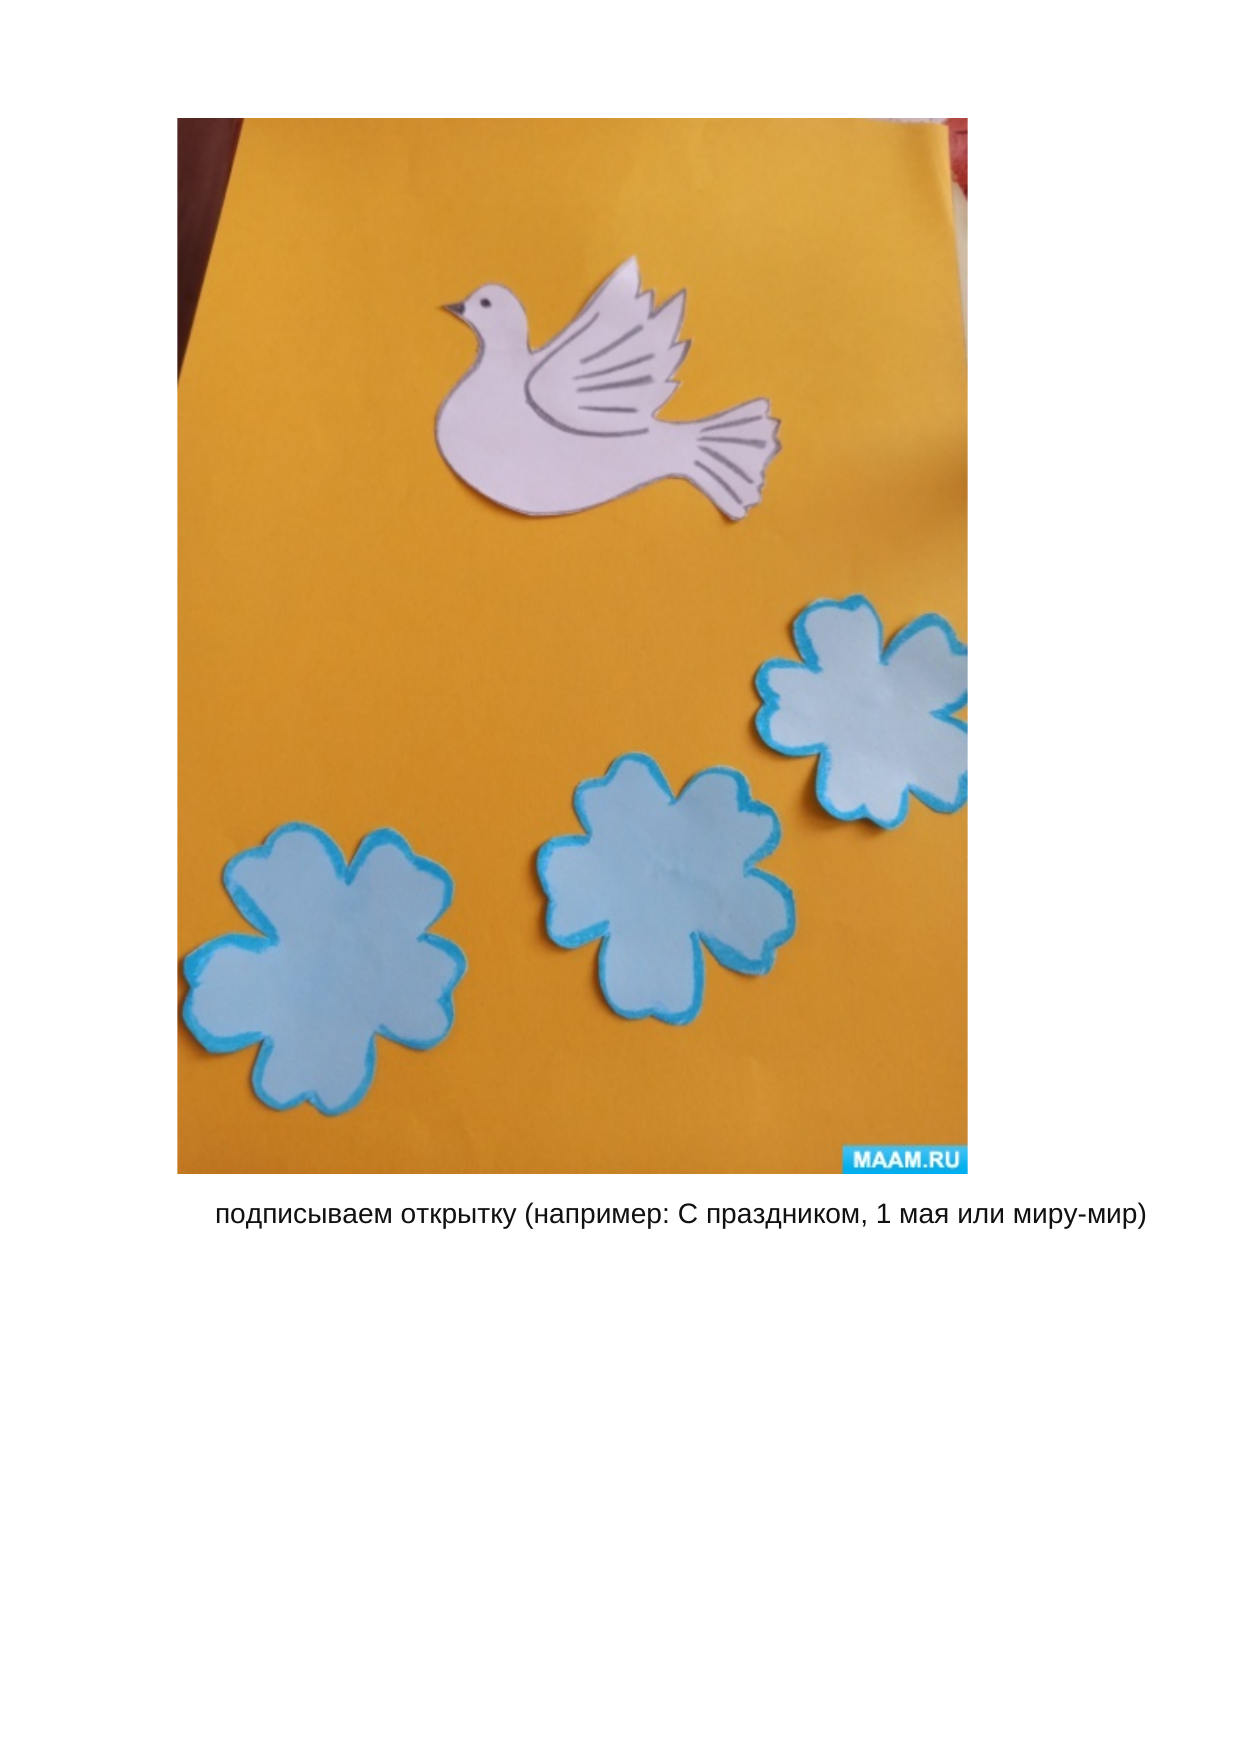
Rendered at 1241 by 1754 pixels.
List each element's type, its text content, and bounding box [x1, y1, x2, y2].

picture [177, 118, 968, 1174]
text подписываем открытку (например: С праздником, 1 мая или миру-мир) [177, 1197, 1152, 1229]
